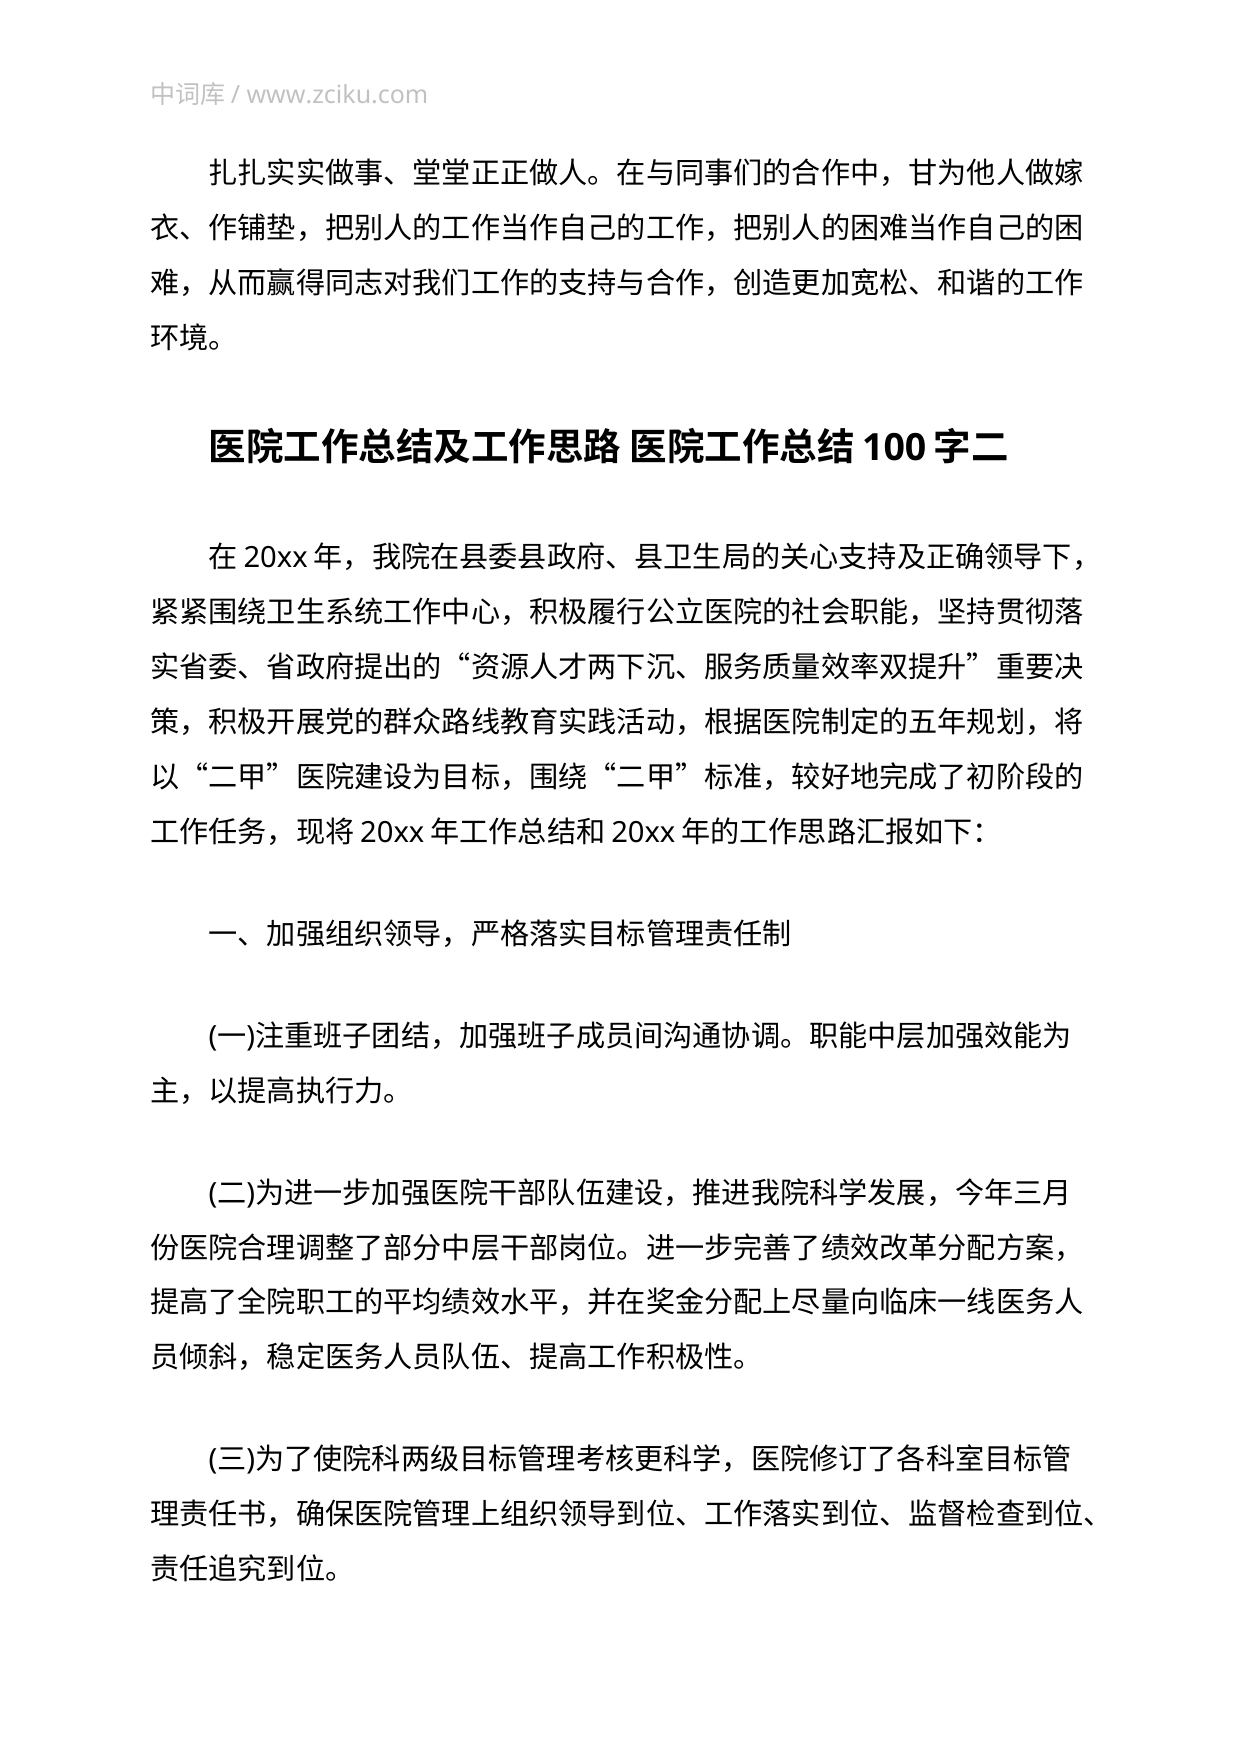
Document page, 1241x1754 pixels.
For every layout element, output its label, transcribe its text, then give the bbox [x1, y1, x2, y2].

text 在20xx年，我院在县委县政府、县卫生局的关心支持及正确领导下，紧紧围绕卫生系统工作中心，积极履行公立医院的社会职能，坚持贯彻落实省委、省政府提出的“资源人才两下沉、服务质量效率双提升”重要决策，积极开展党的群众路线教育实践活动，根据医院制定的五年规划，将以“二甲”医院建设为目标，围绕“二甲”标准，较好地完成了初阶段的工作任务，现将20xx年工作总结和20xx年的工作思路汇报如下： [150, 534, 1090, 851]
text 扎扎实实做事、堂堂正正做人。在与同事们的合作中，甘为他人做嫁衣、作铺垫，把别人的工作当作自己的工作，把别人的困难当作自己的困难，从而赢得同志对我们工作的支持与合作，创造更加宽松、和谐的工作环境。 [150, 150, 1090, 357]
text (一)注重班子团结，加强班子成员间沟通协调。职能中层加强效能为主，以提高执行力。 [150, 1012, 1090, 1110]
text 医院工作总结及工作思路 医院工作总结100字二 [150, 416, 1090, 471]
text (三)为了使院科两级目标管理考核更科学，医院修订了各科室目标管理责任书，确保医院管理上组织领导到位、工作落实到位、监督检查到位、责任追究到位。 [150, 1436, 1090, 1588]
text 一、加强组织领导，严格落实目标管理责任制 [150, 911, 1090, 953]
text (二)为进一步加强医院干部队伍建设，推进我院科学发展，今年三月份医院合理调整了部分中层干部岗位。进一步完善了绩效改革分配方案，提高了全院职工的平均绩效水平，并在奖金分配上尽量向临床一线医务人员倾斜，稳定医务人员队伍、提高工作积极性。 [150, 1169, 1090, 1376]
